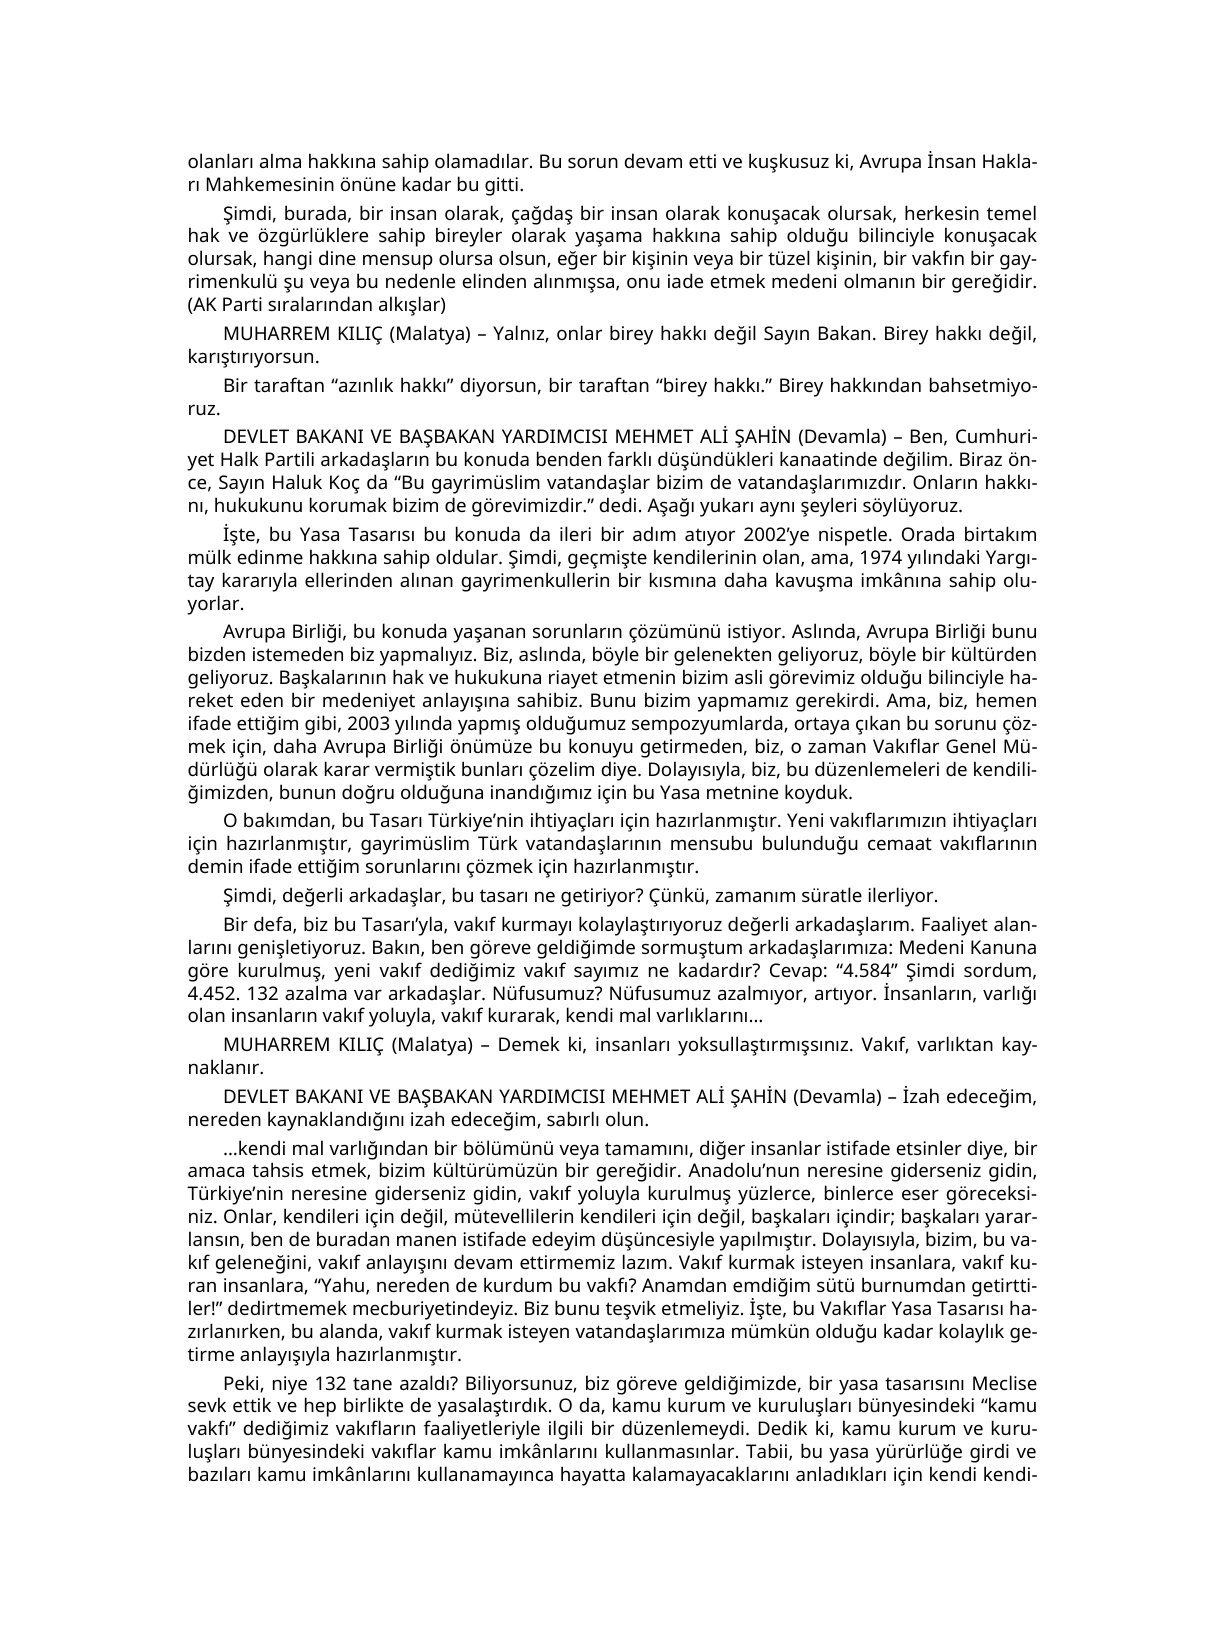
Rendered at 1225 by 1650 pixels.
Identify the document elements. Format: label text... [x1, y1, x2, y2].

text Bir taraftan “azınlık hakkı” diyorsun, bir taraftan “birey hakkı.” Birey hakkından bahsetmiyoruz. [187, 374, 1037, 419]
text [187, 1372, 1037, 1486]
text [187, 150, 1037, 196]
text İşte, bu Yasa Tasarısı bu konuda da ileri bir adım atıyor 2002’ye nispetle. Orada birtakım mülk edinme hakkına sahip oldular. Şimdi, geçmişte kendilerinin olan, ama, 1974 yılındaki Yargıtay kararıyla ellerinden alınan gayrimenkullerin bir kısmına daha kavuşma imkânına sahip oluyorlar. [187, 523, 1037, 614]
text MUHARREM KILIÇ (Malatya) – Demek ki, insanları yoksullaştırmışsınız. Vakıf, varlıktan kaynaklanır. [187, 1033, 1037, 1079]
text Avrupa Birliği, bu konuda yaşanan sorunların çözümünü istiyor. Aslında, Avrupa Birliği bunu bizden istemeden biz yapmalıyız. Biz, aslında, böyle bir gelenekten geliyoruz, böyle bir kültürden geliyoruz. Başkalarının hak ve hukukuna riayet etmenin bizim asli görevimiz olduğu bilinciyle hareket eden bir medeniyet anlayışına sahibiz. Bunu bizim yapmamız gerekirdi. Ama, biz, hemen ifade ettiğim gibi, 2003 yılında yapmış olduğumuz sempozyumlarda, ortaya çıkan bu sorunu çözmek için, daha Avrupa Birliği önümüze bu konuyu getirmeden, biz, o zaman Vakıflar Genel Müdürlüğü olarak karar vermiştik bunları çözelim diye. Dolayısıyla, biz, bu düzenlemeleri de kendiliğimizden, bunun doğru olduğuna inandığımız için bu Yasa metnine koyduk. [187, 620, 1037, 804]
text Bir defa, biz bu Tasarı’yla, vakıf kurmayı kolaylaştırıyoruz değerli arkadaşlarım. Faaliyet alanlarını genişletiyoruz. Bakın, ben göreve geldiğimde sormuştum arkadaşlarımıza: Medeni Kanuna göre kurulmuş, yeni vakıf dediğimiz vakıf sayımız ne kadardır? Cevap: “4.584” Şimdi sordum, 4.452. 132 azalma var arkadaşlar. Nüfusumuz? Nüfusumuz azalmıyor, artıyor. İnsanların, varlığı olan insanların vakıf yoluyla, vakıf kurarak, kendi mal varlıklarını… [187, 913, 1037, 1027]
text O bakımdan, bu Tasarı Türkiye’nin ihtiyaçları için hazırlanmıştır. Yeni vakıflarımızın ihtiyaçları için hazırlanmıştır, gayrimüslim Türk vatandaşlarının mensubu bulunduğu cemaat vakıflarının demin ifade ettiğim sorunlarını çözmek için hazırlanmıştır. [187, 809, 1037, 878]
text …kendi mal varlığından bir bölümünü veya tamamını, diğer insanlar istifade etsinler diye, bir amaca tahsis etmek, bizim kültürümüzün bir gereğidir. Anadolu’nun neresine giderseniz gidin, Türkiye’nin neresine giderseniz gidin, vakıf yoluyla kurulmuş yüzlerce, binlerce eser göreceksiniz. Onlar, kendileri için değil, mütevellilerin kendileri için değil, başkaları içindir; başkaları yararlansın, ben de buradan manen istifade edeyim düşüncesiyle yapılmıştır. Dolayısıyla, bizim, bu vakıf geleneğini, vakıf anlayışını devam ettirmemiz lazım. Vakıf kurmak isteyen insanlara, vakıf kuran insanlara, “Yahu, nereden de kurdum bu vakfı? Anamdan emdiğim sütü burnumdan getirttiler!” dedirtmemek mecburiyetindeyiz. Biz bunu teşvik etmeliyiz. İşte, bu Vakıflar Yasa Tasarısı hazırlanırken, bu alanda, vakıf kurmak isteyen vatandaşlarımıza mümkün olduğu kadar kolaylık getirme anlayışıyla hazırlanmıştır. [187, 1137, 1037, 1366]
text Şimdi, değerli arkadaşlar, bu tasarı ne getiriyor? Çünkü, zamanım süratle ilerliyor. [187, 884, 1037, 907]
text MUHARREM KILIÇ (Malatya) – Yalnız, onlar birey hakkı değil Sayın Bakan. Birey hakkı değil, karıştırıyorsun. [187, 322, 1037, 368]
text DEVLET BAKANI VE BAŞBAKAN YARDIMCISI MEHMET ALİ ŞAHİN (Devamla) – Ben, Cumhuriyet Halk Partili arkadaşların bu konuda benden farklı düşündükleri kanaatinde değilim. Biraz önce, Sayın Haluk Koç da “Bu gayrimüslim vatandaşlar bizim de vatandaşlarımızdır. Onların hakkını, hukukunu korumak bizim de görevimizdir.” dedi. Aşağı yukarı aynı şeyleri söylüyoruz. [187, 425, 1037, 517]
text DEVLET BAKANI VE BAŞBAKAN YARDIMCISI MEHMET ALİ ŞAHİN (Devamla) – İzah edeceğim, nereden kaynaklandığını izah edeceğim, sabırlı olun. [187, 1085, 1037, 1131]
text Şimdi, burada, bir insan olarak, çağdaş bir insan olarak konuşacak olursak, herkesin temel hak ve özgürlüklere sahip bireyler olarak yaşama hakkına sahip olduğu bilinciyle konuşacak olursak, hangi dine mensup olursa olsun, eğer bir kişinin veya bir tüzel kişinin, bir vakfın bir gayrimenkulü şu veya bu nedenle elinden alınmışsa, onu iade etmek medeni olmanın bir gereğidir. (AK Parti sıralarından alkışlar) [187, 202, 1037, 316]
